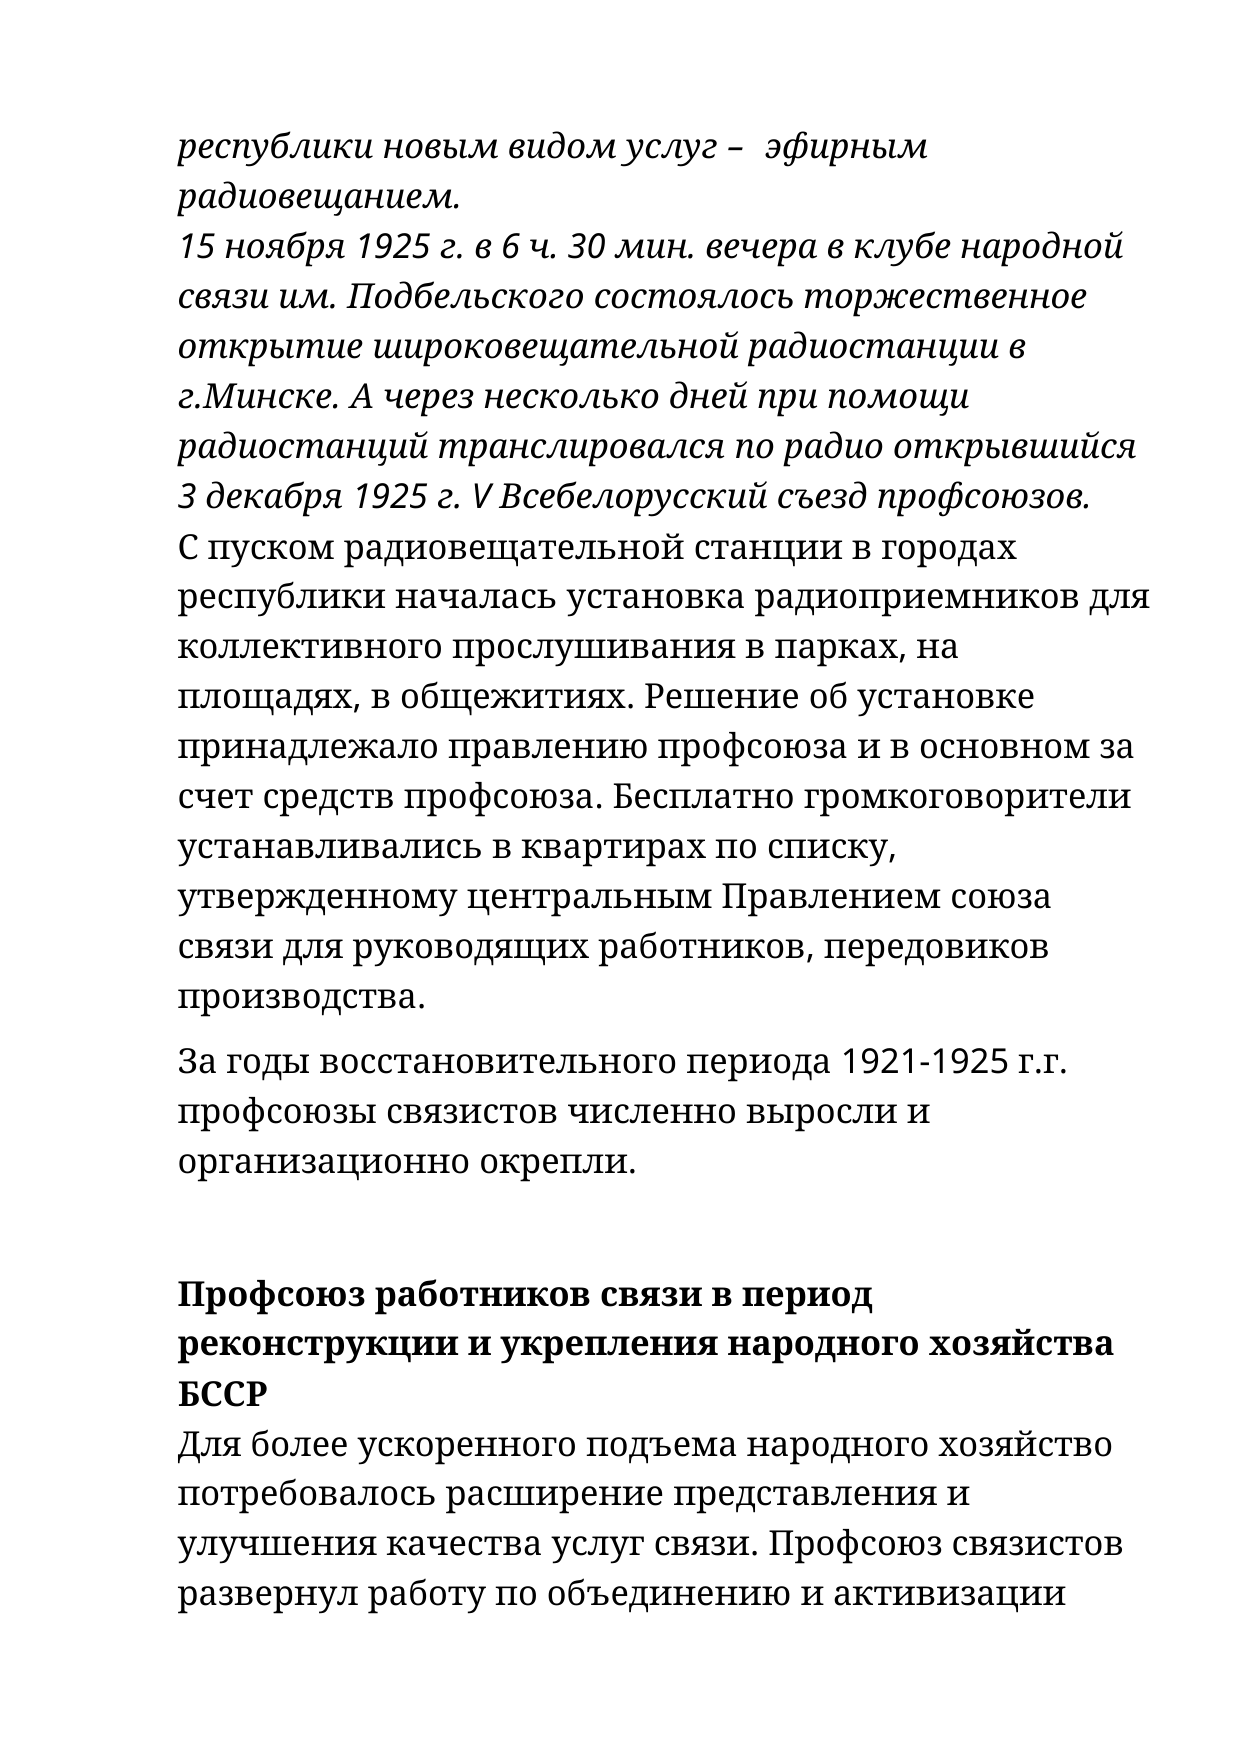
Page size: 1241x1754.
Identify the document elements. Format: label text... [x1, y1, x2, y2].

text Профсоюз работников связи в период реконструкции и укрепления народного хозяйства БССР [177, 1265, 1152, 1415]
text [177, 118, 1152, 218]
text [177, 1415, 1152, 1615]
text 15 ноября 1925 г. в 6 ч. 30 мин. вечера в клубе народной связи им. Подбельского состоялось торжественное открытие широковещательной радиостанции в г.Минске. А через несколько дней при помощи радиостанций транслировался по радио открывшийся 3 декабря 1925 г. V Всебелорусский съезд профсоюзов. [177, 218, 1152, 518]
text С пуском радиовещательной станции в городах республики началась установка радиоприемников для коллективного прослушивания в парках, на площадях, в общежитиях. Решение об установке принадлежало правлению профсоюза и в основном за счет средств профсоюза. Бесплатно громкоговорители устанавливались в квартирах по списку, утвержденному центральным Правлением союза связи для руководящих работников, передовиков производства. [177, 518, 1152, 1018]
text За годы восстановительного периода 1921-1925 г.г. профсоюзы связистов численно выросли и организационно окрепли. [177, 1034, 1152, 1184]
